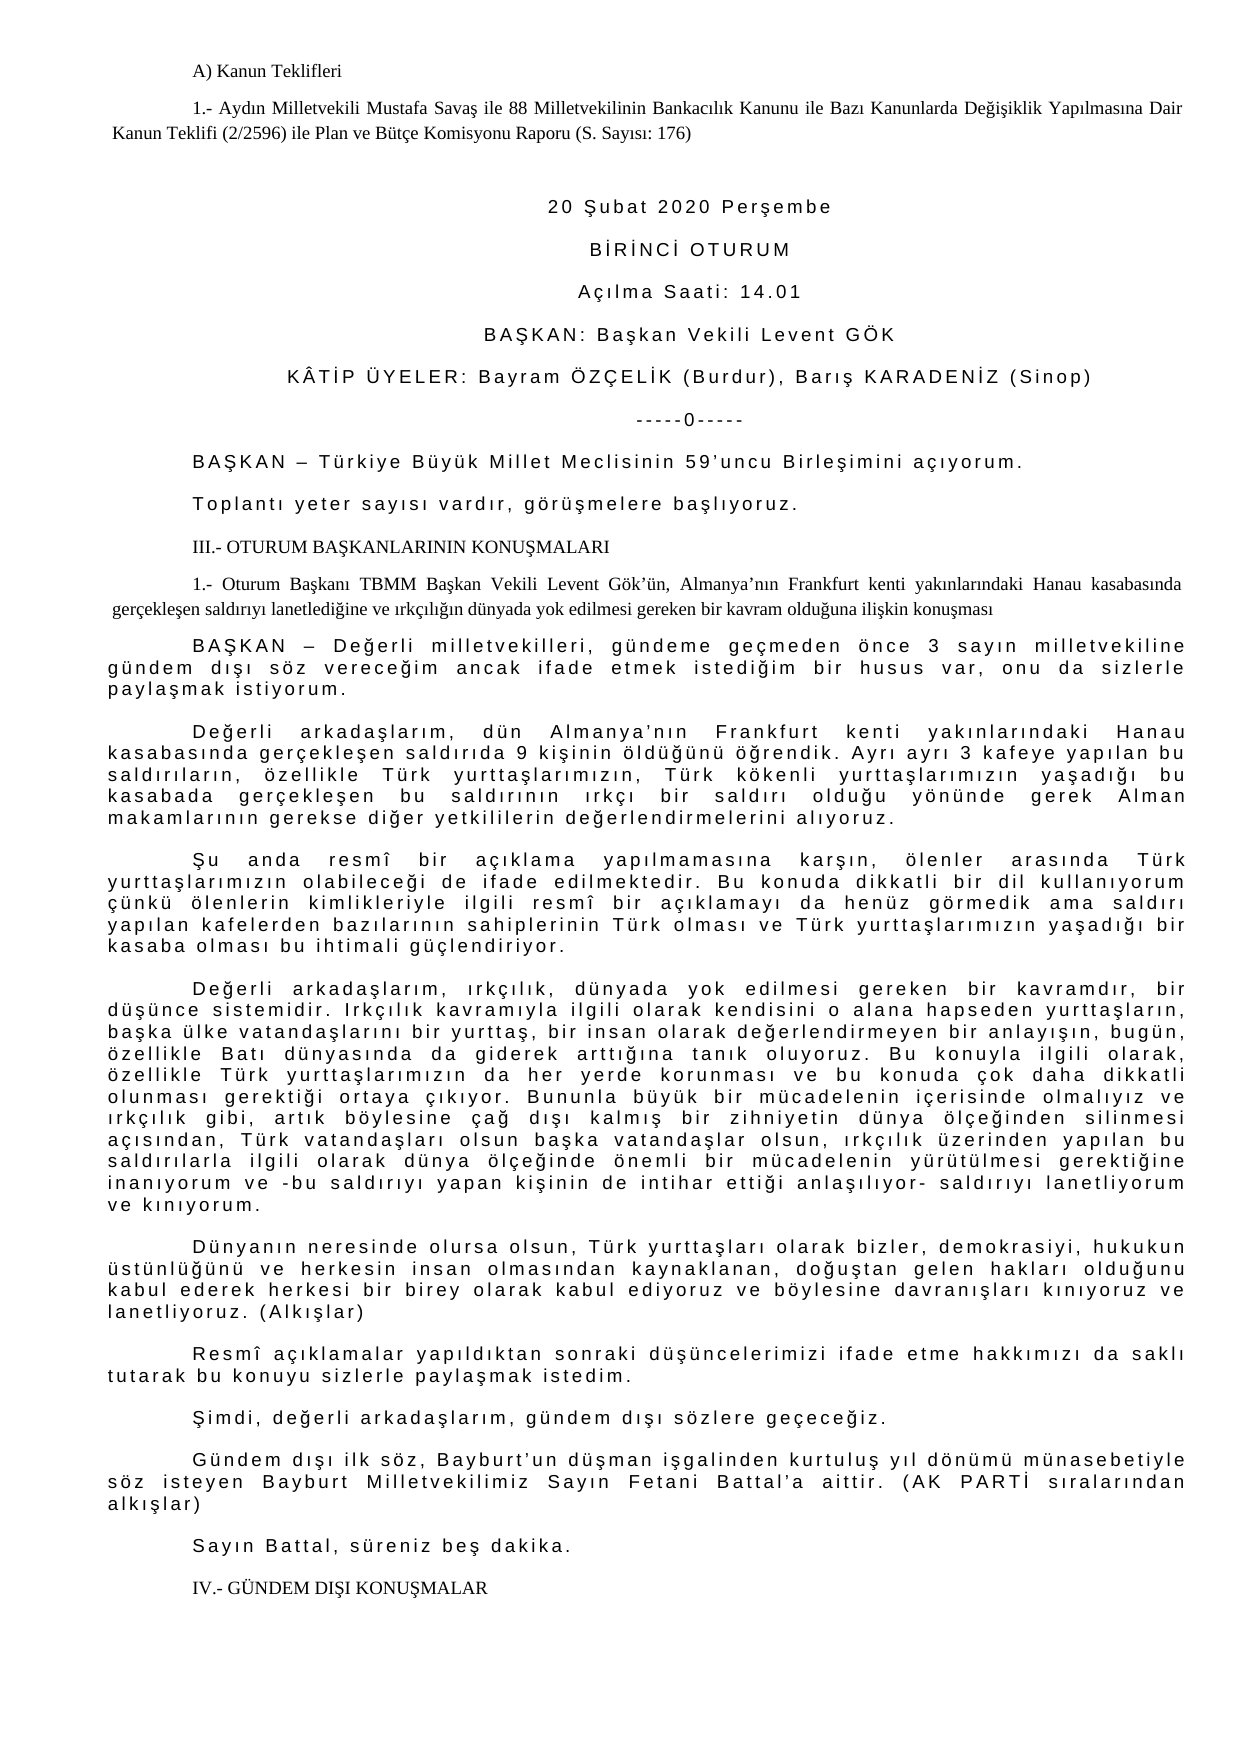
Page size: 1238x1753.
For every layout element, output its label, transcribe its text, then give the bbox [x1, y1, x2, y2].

text BAŞKAN: Başkan Vekili Levent GÖK [108, 323, 1186, 345]
text A) Kanun Teklifleri [112, 60, 1184, 81]
text IV.- GÜNDEM DIŞI KONUŞMALAR [112, 1577, 1184, 1599]
text Şu anda resmî bir açıklama yapılmamasına karşın, ölenler arasında Türk yurttaşlarımızın olabileceği de ifade edilmektedir. Bu konuda dikkatli bir dil kullanıyorum çünkü ölenlerin kimlikleriyle ilgili resmî bir açıklamayı da henüz görmedik ama saldırı yapılan kafelerden bazılarının sahiplerinin Türk olması ve Türk yurttaşlarımızın yaşadığı bir kasaba olması bu ihtimali güçlendiriyor. [108, 849, 1186, 957]
text Toplantı yeter sayısı vardır, görüşmelere başlıyoruz. [108, 493, 1186, 515]
text BAŞKAN – Değerli milletvekilleri, gündeme geçmeden önce 3 sayın milletvekiline gündem dışı söz vereceğim ancak ifade etmek istediğim bir husus var, onu da sizlerle paylaşmak istiyorum. [108, 635, 1186, 699]
text Açılma Saati: 14.01 [108, 281, 1186, 303]
text Değerli arkadaşlarım, ırkçılık, dünyada yok edilmesi gereken bir kavramdır, bir düşünce sistemidir. Irkçılık kavramıyla ilgili olarak kendisini o alana hapseden yurttaşların, başka ülke vatandaşlarını bir yurttaş, bir insan olarak değerlendirmeyen bir anlayışın, bugün, özellikle Batı dünyasında da giderek arttığına tanık oluyoruz. Bu konuyla ilgili olarak, özellikle Türk yurttaşlarımızın da her yerde korunması ve bu konuda çok daha dikkatli olunması gerektiği ortaya çıkıyor. Bununla büyük bir mücadelenin içerisinde olmalıyız ve ırkçılık gibi, artık böylesine çağ dışı kalmış bir zihniyetin dünya ölçeğinden silinmesi açısından, Türk vatandaşları olsun başka vatandaşlar olsun, ırkçılık üzerinden yapılan bu saldırılarla ilgili olarak dünya ölçeğinde önemli bir mücadelenin yürütülmesi gerektiğine inanıyorum ve -bu saldırıyı yapan kişinin de intihar ettiği anlaşılıyor- saldırıyı lanetliyorum ve kınıyorum. [108, 978, 1186, 1215]
text -----0----- [108, 408, 1186, 430]
text BAŞKAN – Türkiye Büyük Millet Meclisinin 59’uncu Birleşimini açıyorum. [108, 451, 1186, 472]
text Değerli arkadaşlarım, dün Almanya’nın Frankfurt kenti yakınlarındaki Hanau kasabasında gerçekleşen saldırıda 9 kişinin öldüğünü öğrendik. Ayrı ayrı 3 kafeye yapılan bu saldırıların, özellikle Türk yurttaşlarımızın, Türk kökenli yurttaşlarımızın yaşadığı bu kasabada gerçekleşen bu saldırının ırkçı bir saldırı olduğu yönünde gerek Alman makamlarının gerekse diğer yetkililerin değerlendirmelerini alıyoruz. [108, 720, 1186, 828]
text 1.- Oturum Başkanı TBMM Başkan Vekili Levent Gök’ün, Almanya’nın Frankfurt kenti yakınlarındaki Hanau kasabasında gerçekleşen saldırıyı lanetlediğine ve ırkçılığın dünyada yok edilmesi gereken bir kavram olduğuna ilişkin konuşması [112, 573, 1184, 619]
text Resmî açıklamalar yapıldıktan sonraki düşüncelerimizi ifade etme hakkımızı da saklı tutarak bu konuyu sizlerle paylaşmak istedim. [108, 1343, 1186, 1386]
text 1.- Aydın Milletvekili Mustafa Savaş ile 88 Milletvekilinin Bankacılık Kanunu ile Bazı Kanunlarda Değişiklik Yapılmasına Dair Kanun Teklifi (2/2596) ile Plan ve Bütçe Komisyonu Raporu (S. Sayısı: 176) [112, 97, 1184, 143]
text Şimdi, değerli arkadaşlarım, gündem dışı sözlere geçeceğiz. [108, 1407, 1186, 1428]
text Sayın Battal, süreniz beş dakika. [108, 1535, 1186, 1556]
text KÂTİP ÜYELER: Bayram ÖZÇELİK (Burdur), Barış KARADENİZ (Sinop) [108, 366, 1186, 387]
text 20 Şubat 2020 Perşembe [108, 196, 1186, 218]
text III.- OTURUM BAŞKANLARININ KONUŞMALARI [112, 536, 1184, 557]
text BİRİNCİ OTURUM [108, 239, 1186, 260]
text Gündem dışı ilk söz, Bayburt’un düşman işgalinden kurtuluş yıl dönümü münasebetiyle söz isteyen Bayburt Milletvekilimiz Sayın Fetani Battal’a aittir. (AK PARTİ sıralarından alkışlar) [108, 1449, 1186, 1514]
text Dünyanın neresinde olursa olsun, Türk yurttaşları olarak bizler, demokrasiyi, hukukun üstünlüğünü ve herkesin insan olmasından kaynaklanan, doğuştan gelen hakları olduğunu kabul ederek herkesi bir birey olarak kabul ediyoruz ve böylesine davranışları kınıyoruz ve lanetliyoruz. (Alkışlar) [108, 1236, 1186, 1322]
